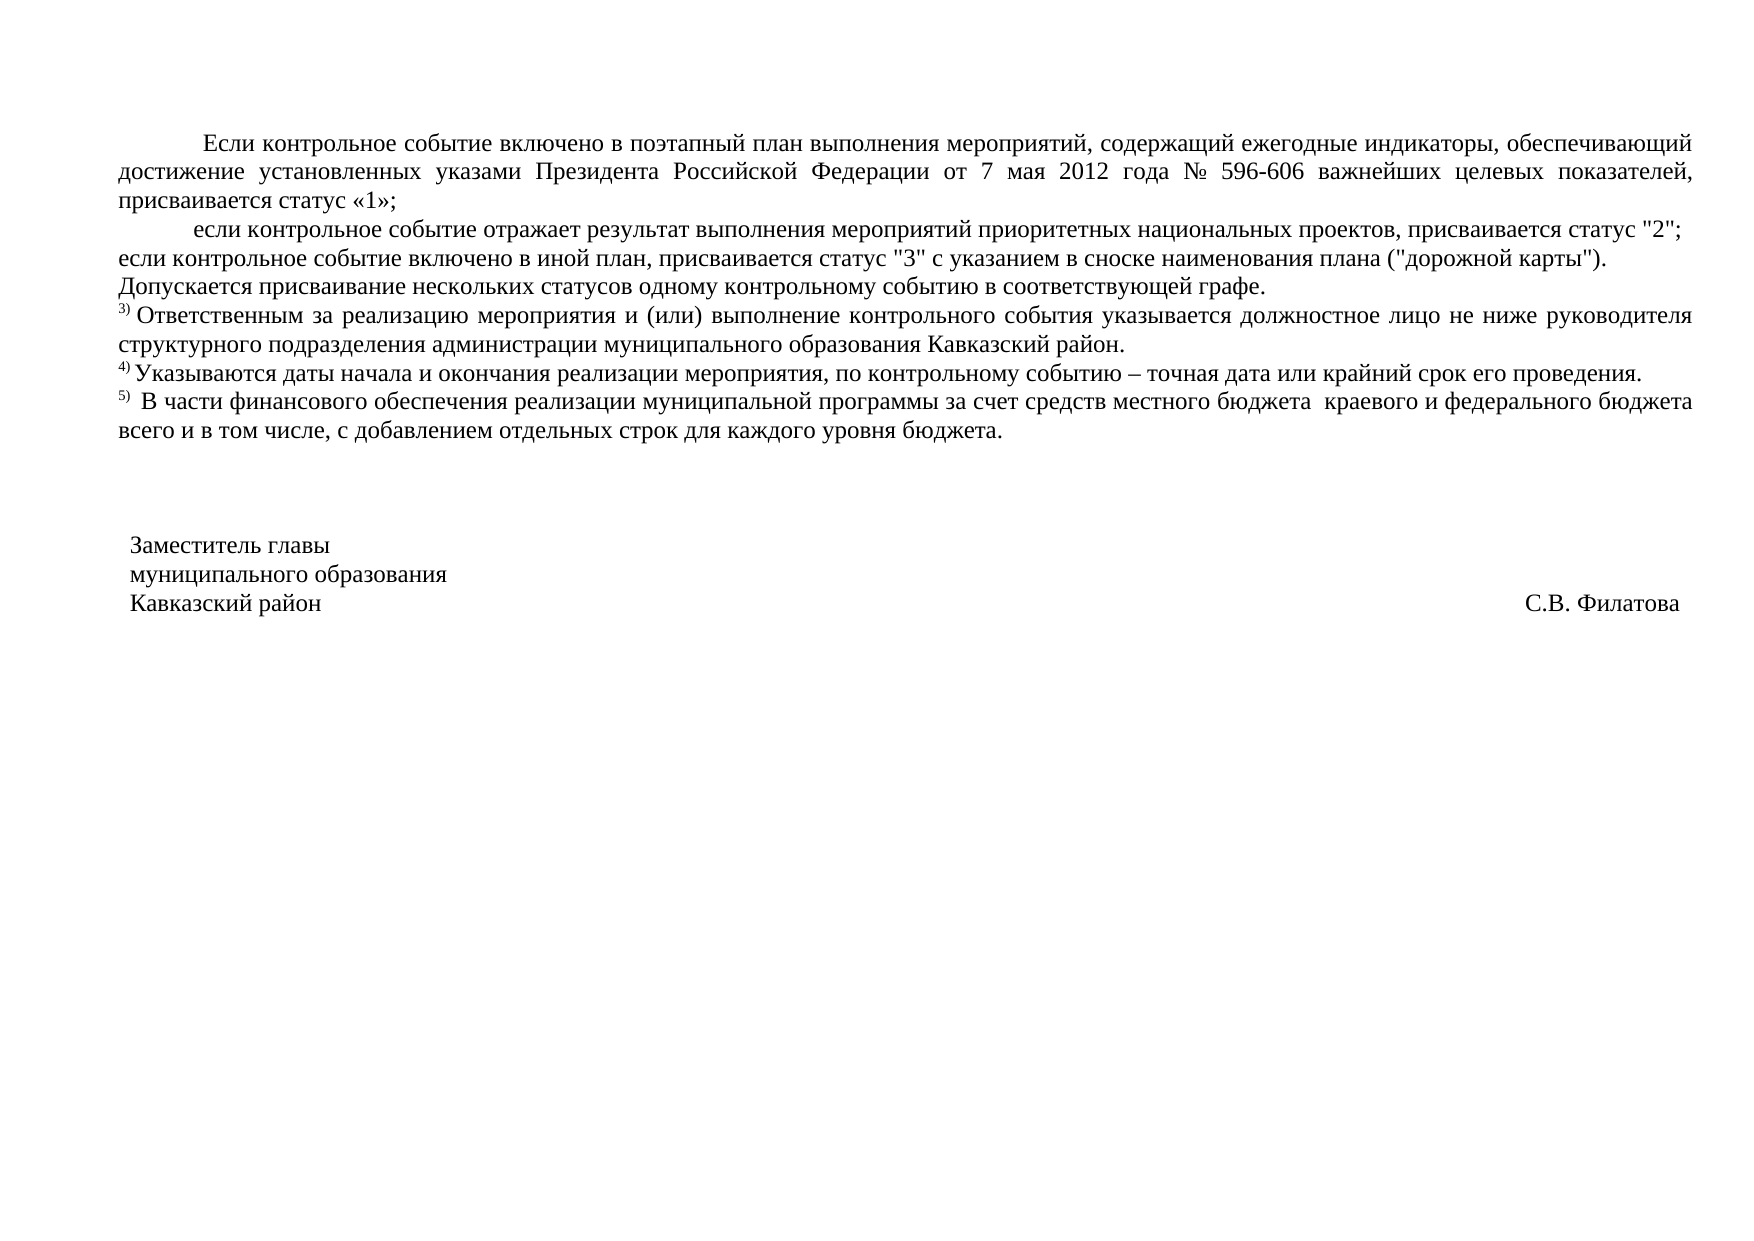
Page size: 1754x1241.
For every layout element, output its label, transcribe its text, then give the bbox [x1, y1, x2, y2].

text 4) Указываются даты начала и окончания реализации мероприятия, по контрольному событию – точная дата или крайний срок его проведения. [118, 358, 1695, 386]
text 5) В части финансового обеспечения реализации муниципальной программы за счет средств местного бюджета краевого и федерального бюджета всего и в том числе, с добавлением отдельных строк для каждого уровня бюджета. [118, 386, 1695, 444]
text 3) Ответственным за реализацию мероприятия и (или) выполнение контрольного события указывается должностное лицо не ниже руководителя структурного подразделения администрации муниципального образования Кавказский район. [118, 300, 1695, 358]
text Допускается присваивание нескольких статусов одному контрольному событию в соответствующей графе. [118, 271, 1695, 300]
text Если контрольное событие включено в поэтапный план выполнения мероприятий, содержащий ежегодные индикаторы, обеспечивающий достижение установленных указами Президента Российской Федерации от 7 мая 2012 года № 596-606 важнейших целевых показателей, присваивается статус «1»; [118, 128, 1695, 214]
table_header С.В. Филатова [1167, 501, 1691, 616]
text если контрольное событие отражает результат выполнения мероприятий приоритетных национальных проектов, присваивается статус "2"; [118, 214, 1695, 243]
table_header Заместитель главы муниципального образования Кавказский район [118, 501, 1167, 616]
text если контрольное событие включено в иной план, присваивается статус "3" с указанием в сноске наименования плана ("дорожной карты"). [118, 243, 1695, 271]
